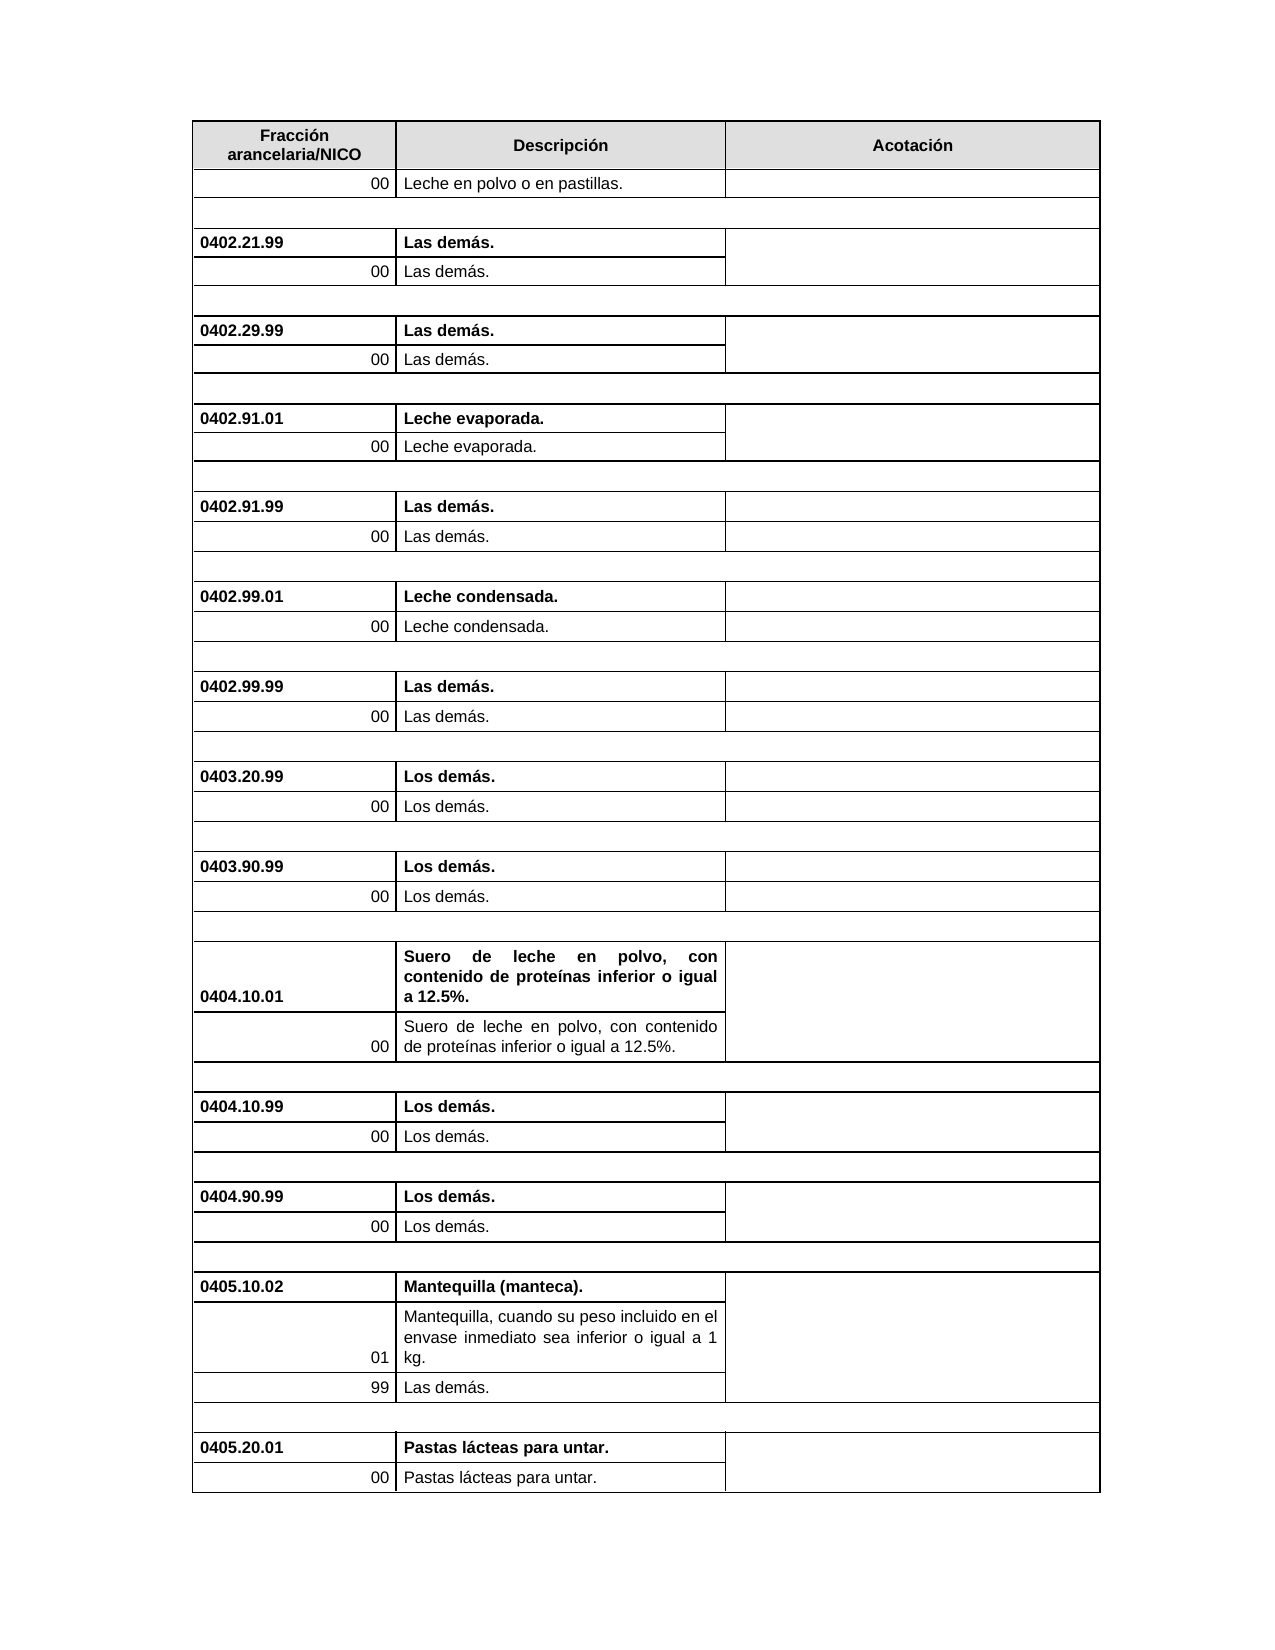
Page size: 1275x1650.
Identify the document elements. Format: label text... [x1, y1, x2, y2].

table_cell 0404.10.99 [193, 1092, 395, 1121]
table_cell 00 [193, 433, 395, 460]
table_cell Mantequilla, cuando su peso incluido en el envase inmediato sea inferior o igual a 1 kg. [397, 1303, 725, 1371]
table_cell [193, 1152, 1099, 1181]
table_cell Leche evaporada. [397, 405, 725, 432]
table_cell Suero de leche en polvo, con contenido de proteínas inferior o igual a 12.5%. [397, 1013, 725, 1061]
table_cell [726, 405, 1099, 460]
table_cell Los demás. [397, 882, 725, 911]
table_cell [726, 582, 1099, 611]
table_cell [726, 1093, 1099, 1151]
table_cell 0404.10.01 [193, 942, 395, 1011]
table_cell [726, 317, 1099, 372]
table_cell [193, 642, 1099, 671]
table_cell 00 [193, 257, 395, 284]
table_cell 00 [193, 792, 395, 821]
table_cell Pastas lácteas para untar. [397, 1463, 725, 1491]
table_cell Las demás. [397, 229, 725, 256]
table_cell Leche condensada. [397, 612, 725, 641]
table_cell [726, 882, 1099, 911]
table_header Acotación [726, 122, 1099, 168]
table_cell 00 [193, 1122, 395, 1151]
table_cell Los demás. [397, 852, 725, 881]
table_cell 00 [193, 882, 395, 911]
table_cell Las demás. [397, 702, 725, 731]
table_cell [193, 198, 1099, 228]
table_cell 00 [193, 1463, 395, 1491]
table_cell [726, 702, 1099, 731]
table_cell 0404.90.99 [193, 1182, 395, 1211]
table_cell 00 [193, 170, 395, 197]
table_cell 0402.99.01 [193, 582, 395, 611]
table_cell 00 [193, 345, 395, 372]
table_cell Las demás. [397, 672, 725, 701]
table_cell 0403.20.99 [193, 762, 395, 791]
table_cell 0402.99.99 [193, 672, 395, 701]
table_cell Mantequilla (manteca). [397, 1273, 725, 1301]
table_cell [193, 286, 1099, 315]
table_cell 00 [193, 702, 395, 731]
table_cell 01 [193, 1302, 395, 1371]
table_cell Las demás. [397, 492, 725, 521]
table_cell [726, 612, 1099, 641]
table_cell [193, 552, 1099, 581]
table_cell 00 [193, 1212, 395, 1241]
table_cell [193, 461, 1099, 491]
table_header Fracción arancelaria/NICO [193, 122, 395, 168]
table_cell 00 [193, 522, 395, 551]
table_cell Los demás. [397, 1213, 725, 1241]
table_cell [726, 762, 1099, 791]
table_header Descripción [397, 122, 725, 168]
table_cell Las demás. [397, 1373, 725, 1401]
table_cell Los demás. [397, 792, 725, 821]
table_cell [193, 732, 1099, 761]
table_cell 0405.20.01 [193, 1433, 395, 1461]
table_cell Las demás. [397, 258, 725, 284]
table_cell 0402.91.01 [193, 404, 395, 432]
table_cell Las demás. [397, 522, 725, 551]
table_cell 0402.21.99 [193, 229, 395, 256]
table_cell Leche en polvo o en pastillas. [397, 170, 725, 197]
table_cell [193, 912, 1099, 941]
table_cell Los demás. [397, 762, 725, 791]
table_cell 00 [193, 1012, 395, 1061]
table_cell Leche evaporada. [397, 433, 725, 460]
table_cell 99 [193, 1373, 395, 1401]
table_cell [726, 1433, 1099, 1491]
table_cell [726, 170, 1099, 197]
table_cell 0405.10.02 [193, 1272, 395, 1301]
table_cell 0402.29.99 [193, 316, 395, 344]
table_cell [193, 822, 1099, 851]
table_cell [193, 1403, 1099, 1431]
table_cell Las demás. [397, 346, 725, 372]
table_cell [726, 522, 1099, 551]
table_cell 0402.91.99 [193, 492, 395, 521]
table_cell Suero de leche en polvo, con contenido de proteínas inferior o igual a 12.5%. [397, 942, 725, 1011]
table_cell [726, 792, 1099, 821]
table_cell Los demás. [397, 1123, 725, 1151]
table_cell Las demás. [397, 317, 725, 344]
table_cell [726, 852, 1099, 881]
table_cell Pastas lácteas para untar. [397, 1433, 725, 1461]
table_cell Los demás. [397, 1183, 725, 1211]
table_cell [726, 229, 1099, 284]
table_cell Leche condensada. [397, 582, 725, 611]
table_cell [726, 672, 1099, 701]
table_cell [726, 942, 1099, 1061]
table_cell [193, 1242, 1099, 1271]
table_cell [193, 1062, 1099, 1091]
table_cell [726, 1273, 1099, 1401]
table_cell [726, 1183, 1099, 1241]
table_cell [726, 492, 1099, 521]
table_cell Los demás. [397, 1093, 725, 1121]
table_cell [193, 373, 1099, 403]
table_cell 00 [193, 612, 395, 641]
table_cell 0403.90.99 [193, 852, 395, 881]
